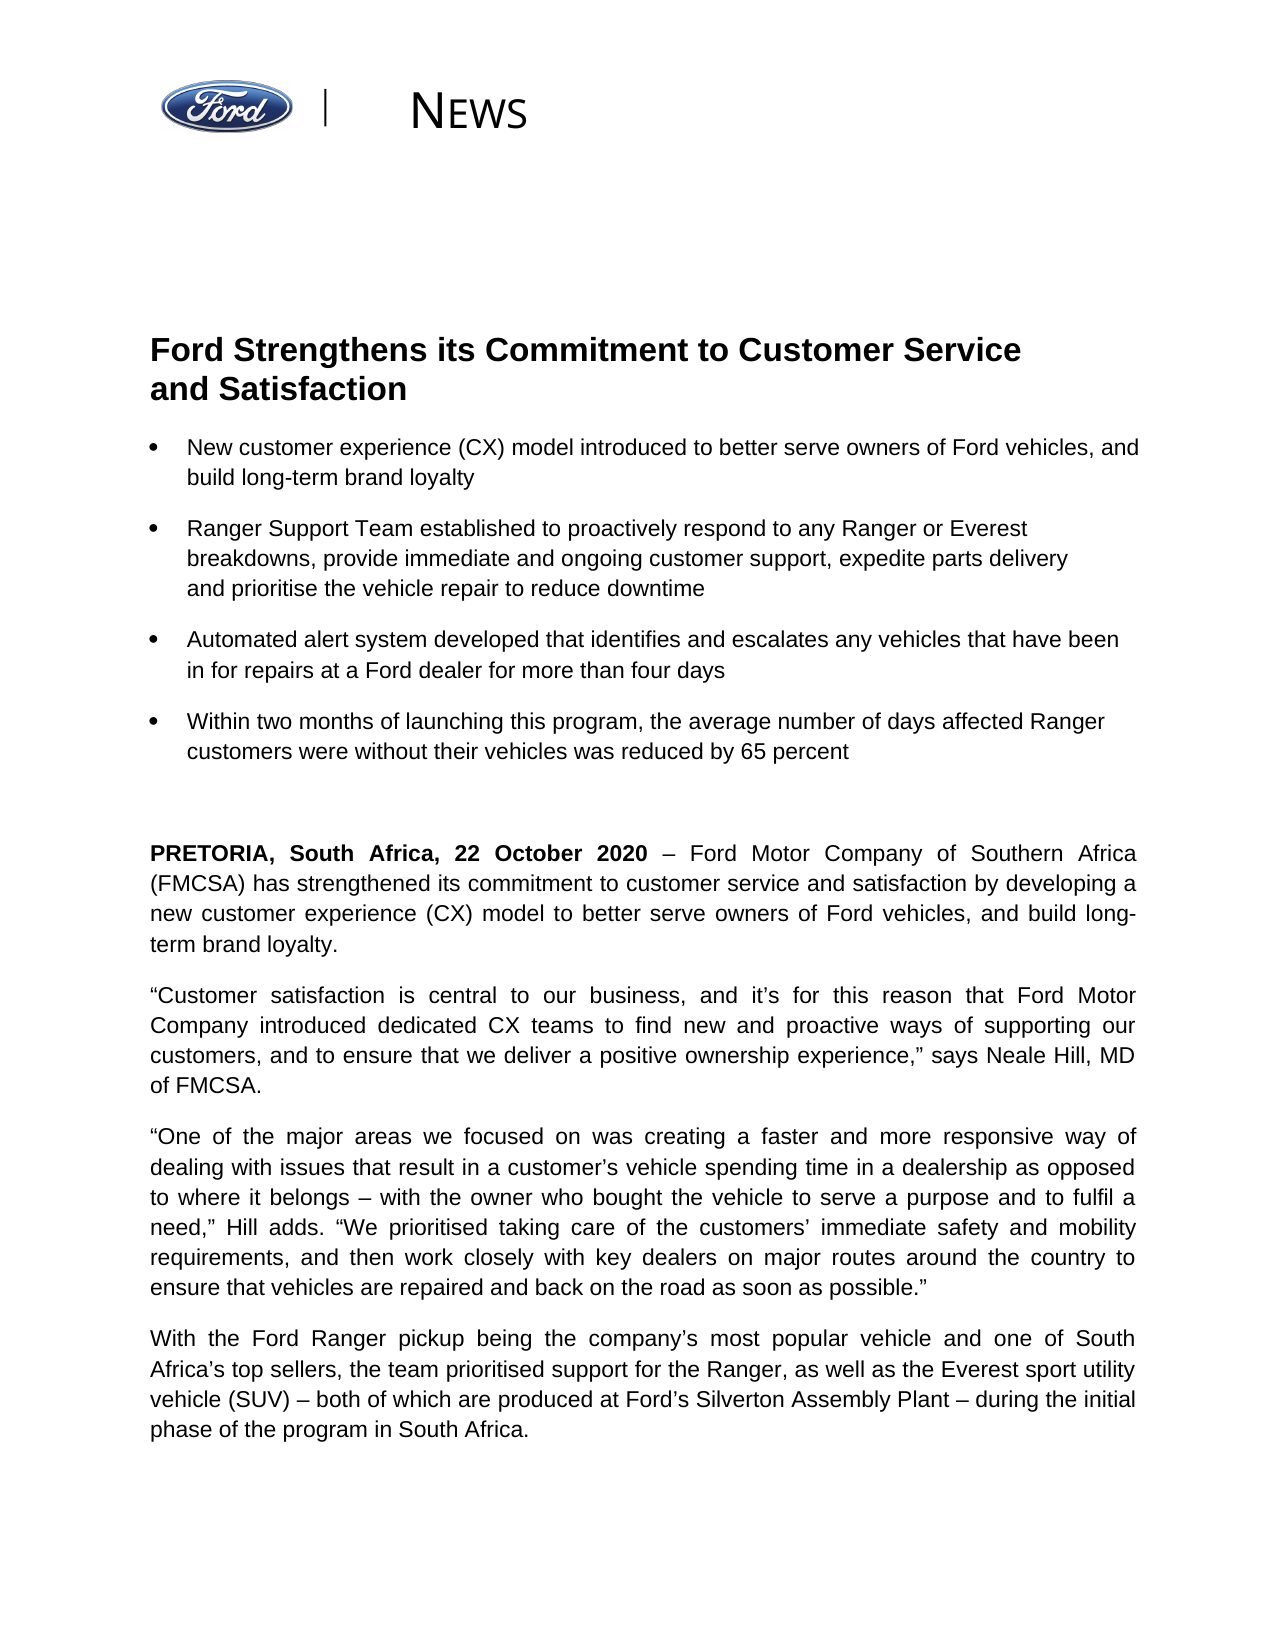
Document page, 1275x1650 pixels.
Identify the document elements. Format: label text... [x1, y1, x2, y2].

list Within two months of launching this program, the average number of days affected Ranger customers were without their vehicles was reduced by 65 percent [149, 708, 1124, 764]
text “One of the major areas we focused on was creating a faster and more responsive way of dealing with issues that result in a customer’s vehicle spending time in a dealership as opposed to where it belongs – with the owner who bought the vehicle to serve a purpose and to fulfil a need,” Hill adds. “We prioritised taking care of the customers’ immediate safety and mobility requirements, and then work closely with key dealers on major routes around the country to ensure that vehicles are repaired and back on the road as soon as possible.” [150, 1123, 1137, 1301]
text With the Ford Ranger pickup being the company’s most popular vehicle and one of South Africa’s top sellers, the team prioritised support for the Ranger, as well as the Everest sport utility vehicle (SUV) – both of which are produced at Ford’s Silverton Assembly Plant – during the initial phase of the program in South Africa. [150, 1325, 1137, 1442]
picture [161, 80, 293, 133]
list New customer experience (CX) model introduced to better serve owners of Ford vehicles, and build long-term brand loyalty [149, 434, 1139, 490]
text Ford Strengthens its Commitment to Customer Service and Satisfaction [150, 330, 1066, 407]
list Ranger Support Team established to proactively respond to any Ranger or Everest breakdowns, provide immediate and ongoing customer support, expedite parts delivery and prioritise the vehicle repair to reduce downtime [149, 515, 1110, 602]
list Automated alert system developed that identifies and escalates any vehicles that have been in for repairs at a Ford dealer for more than four days [149, 626, 1124, 683]
text “Customer satisfaction is central to our business, and it’s for this reason that Ford Motor Company introduced dedicated CX teams to find new and proactive ways of supporting our customers, and to ensure that we deliver a positive ownership experience,” says Neale Hill, MD of FMCSA. [150, 982, 1137, 1098]
text pretoria, South Africa, 22 October 2020 – Ford Motor Company of Southern Africa (FMCSA) has strengthened its commitment to customer service and satisfaction by developing a new customer experience (CX) model to better serve owners of Ford vehicles, and build long-term brand loyalty. [150, 840, 1137, 957]
